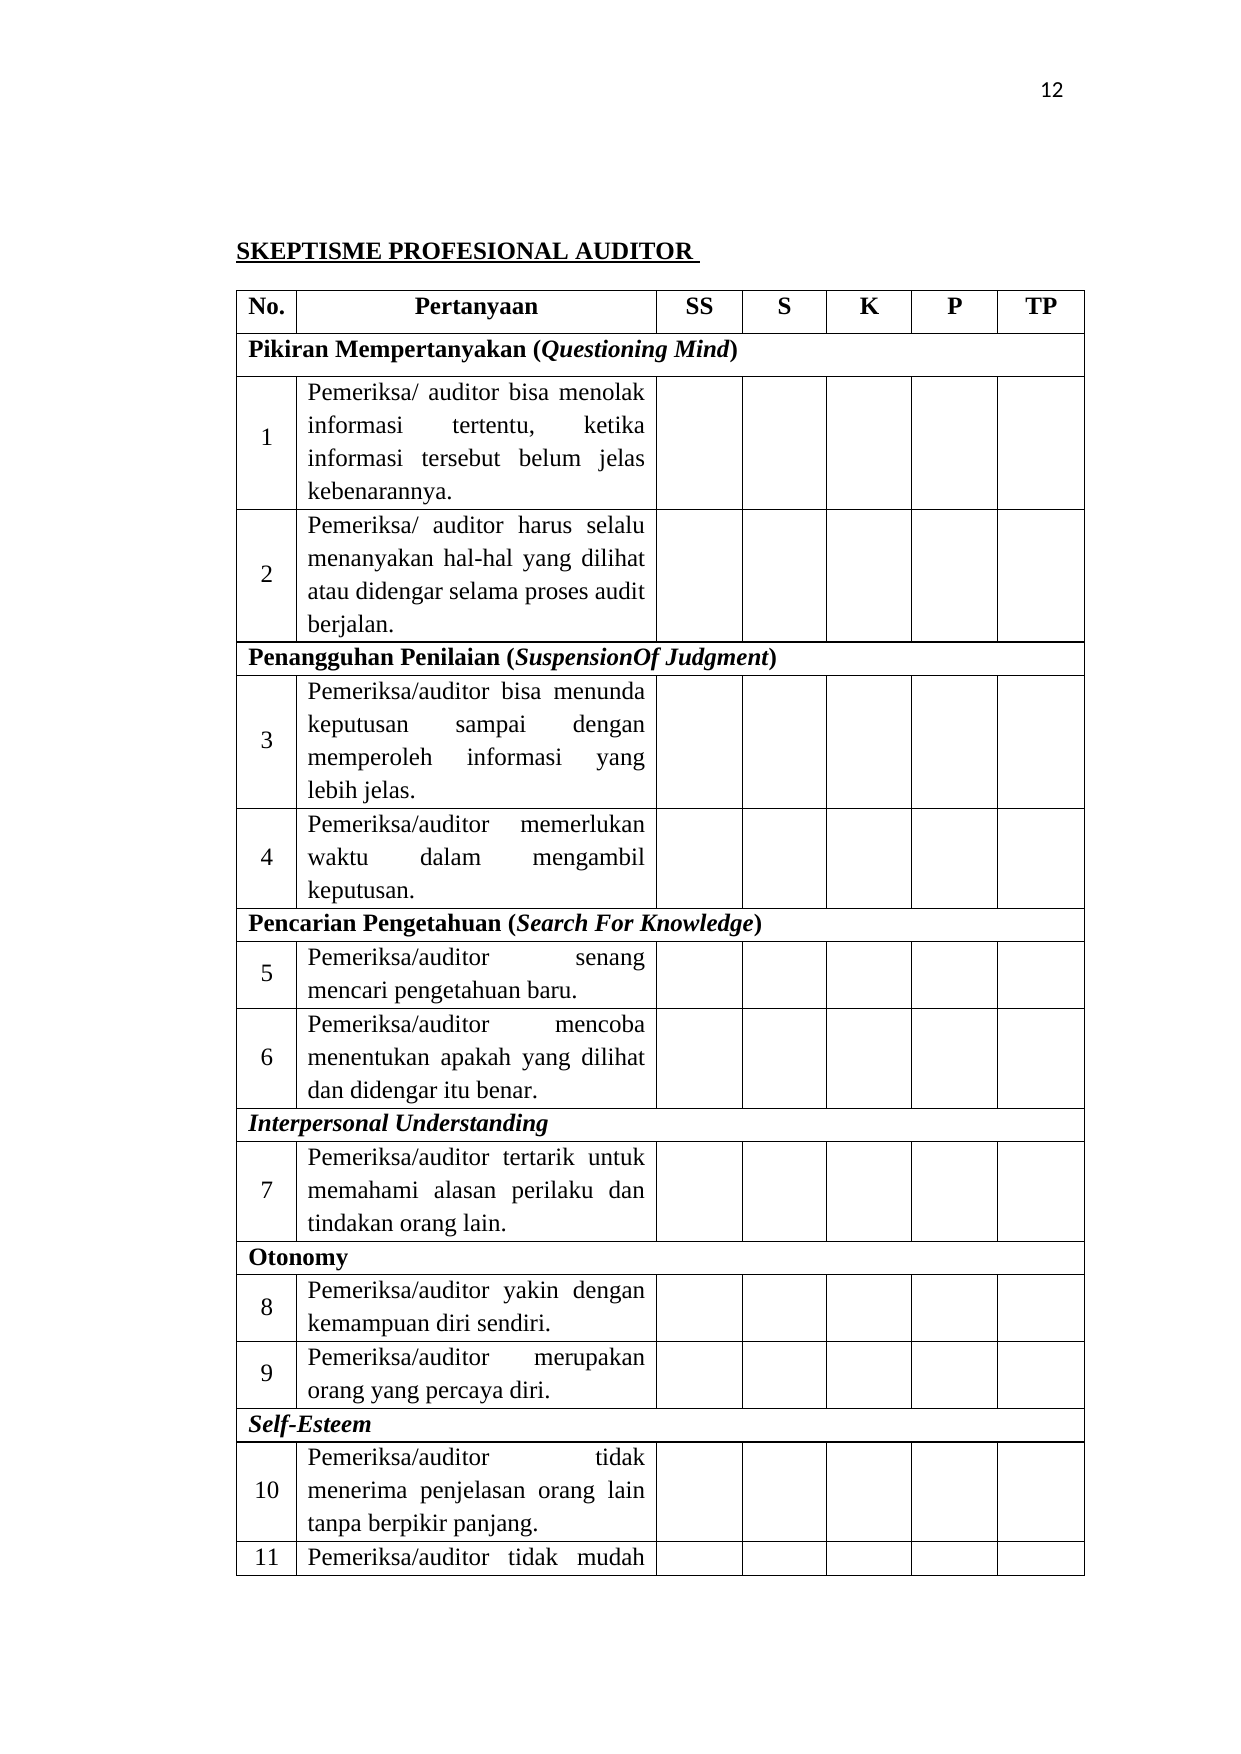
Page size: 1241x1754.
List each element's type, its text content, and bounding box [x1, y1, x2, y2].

table_header TP [998, 291, 1084, 333]
table_cell [998, 510, 1084, 641]
table_cell 6 [237, 1009, 296, 1107]
table_cell [743, 676, 826, 808]
table_header P [912, 291, 997, 333]
text SKEPTISME PROFESIONAL AUDITOR [236, 236, 1063, 265]
table_cell [827, 942, 911, 1008]
table_cell [912, 510, 997, 641]
table_cell [657, 1142, 742, 1241]
table_cell [912, 942, 997, 1008]
table_cell [998, 676, 1084, 808]
table_cell Pencarian Pengetahuan (Search For Knowledge) [237, 909, 1084, 941]
table_cell Pemeriksa/auditor senang mencari pengetahuan baru. [297, 942, 656, 1008]
table_cell Pemeriksa/ auditor bisa menolak informasi tertentu, ketika informasi tersebut belum jelas kebenarannya. [297, 377, 656, 509]
table_cell [912, 377, 997, 509]
table_cell [998, 1275, 1084, 1341]
table_cell [912, 1542, 997, 1575]
table_cell [998, 1142, 1084, 1241]
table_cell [297, 1542, 656, 1575]
table_cell [827, 1542, 911, 1575]
table_cell [827, 377, 911, 509]
table_cell 7 [237, 1142, 296, 1241]
table_cell [912, 1009, 997, 1107]
table_cell [998, 942, 1084, 1008]
table_header K [827, 291, 911, 333]
table_cell [998, 377, 1084, 509]
table_cell [827, 1342, 911, 1408]
table_cell 3 [237, 676, 296, 808]
table_cell [912, 1443, 997, 1541]
table_cell [743, 377, 826, 509]
table_cell [743, 1342, 826, 1408]
table_cell [743, 1142, 826, 1241]
table_cell [657, 377, 742, 509]
table_cell Otonomy [237, 1242, 1084, 1274]
table_cell [743, 942, 826, 1008]
table_cell [827, 676, 911, 808]
table_cell 4 [237, 809, 296, 907]
table_cell [827, 1142, 911, 1241]
table_cell Interpersonal Understanding [237, 1109, 1084, 1141]
table_cell [657, 942, 742, 1008]
table_cell 10 [237, 1443, 296, 1541]
table_cell [743, 1009, 826, 1107]
table_cell [657, 1275, 742, 1341]
table_cell Pemeriksa/auditor yakin dengan kemampuan diri sendiri. [297, 1275, 656, 1341]
table_header No. [237, 291, 296, 333]
table_cell [827, 809, 911, 907]
table_cell [827, 510, 911, 641]
table_cell [827, 1275, 911, 1341]
table_cell [912, 1142, 997, 1241]
table_cell [827, 1009, 911, 1107]
table_cell [657, 1342, 742, 1408]
table_cell [912, 676, 997, 808]
table_cell [657, 676, 742, 808]
table_cell 8 [237, 1275, 296, 1341]
table_cell Pemeriksa/auditor bisa menunda keputusan sampai dengan memperoleh informasi yang lebih jelas. [297, 676, 656, 808]
table_cell [743, 510, 826, 641]
table_cell Pemeriksa/auditor merupakan orang yang percaya diri. [297, 1342, 656, 1408]
table_cell Penangguhan Penilaian (SuspensionOf Judgment) [237, 643, 1084, 675]
table_cell Pemeriksa/auditor tertarik untuk memahami alasan perilaku dan tindakan orang lain. [297, 1142, 656, 1241]
table_cell [998, 1009, 1084, 1107]
table_cell 2 [237, 510, 296, 641]
table_cell [912, 809, 997, 907]
table_cell [657, 1443, 742, 1541]
table_cell [998, 1542, 1084, 1575]
table_cell [827, 1443, 911, 1541]
table_header SS [657, 291, 742, 333]
table_cell 9 [237, 1342, 296, 1408]
table_cell [912, 1275, 997, 1341]
table_cell Pemeriksa/auditor mencoba menentukan apakah yang dilihat dan didengar itu benar. [297, 1009, 656, 1107]
table_cell [657, 510, 742, 641]
table_header S [743, 291, 826, 333]
table_cell [743, 1443, 826, 1541]
table_cell [912, 1342, 997, 1408]
table_cell [998, 1443, 1084, 1541]
table_cell Pemeriksa/auditor tidak menerima penjelasan orang lain tanpa berpikir panjang. [297, 1443, 656, 1541]
table_cell 11 [237, 1542, 296, 1575]
table_cell Pikiran Mempertanyakan (Questioning Mind) [237, 334, 1084, 376]
table_cell Pemeriksa/auditor memerlukan waktu dalam mengambil keputusan. [297, 809, 656, 907]
table_cell [998, 1342, 1084, 1408]
table_header Pertanyaan [297, 291, 656, 333]
table_cell 1 [237, 377, 296, 509]
table_cell Pemeriksa/ auditor harus selalu menanyakan hal-hal yang dilihat atau didengar selama proses audit berjalan. [297, 510, 656, 641]
table_cell [657, 809, 742, 907]
table_cell [743, 1275, 826, 1341]
table_cell [998, 809, 1084, 907]
table_cell Self-Esteem [237, 1409, 1084, 1441]
table_cell [657, 1009, 742, 1107]
table_cell [743, 809, 826, 907]
table_cell [743, 1542, 826, 1575]
table_cell [657, 1542, 742, 1575]
table_cell 5 [237, 942, 296, 1008]
